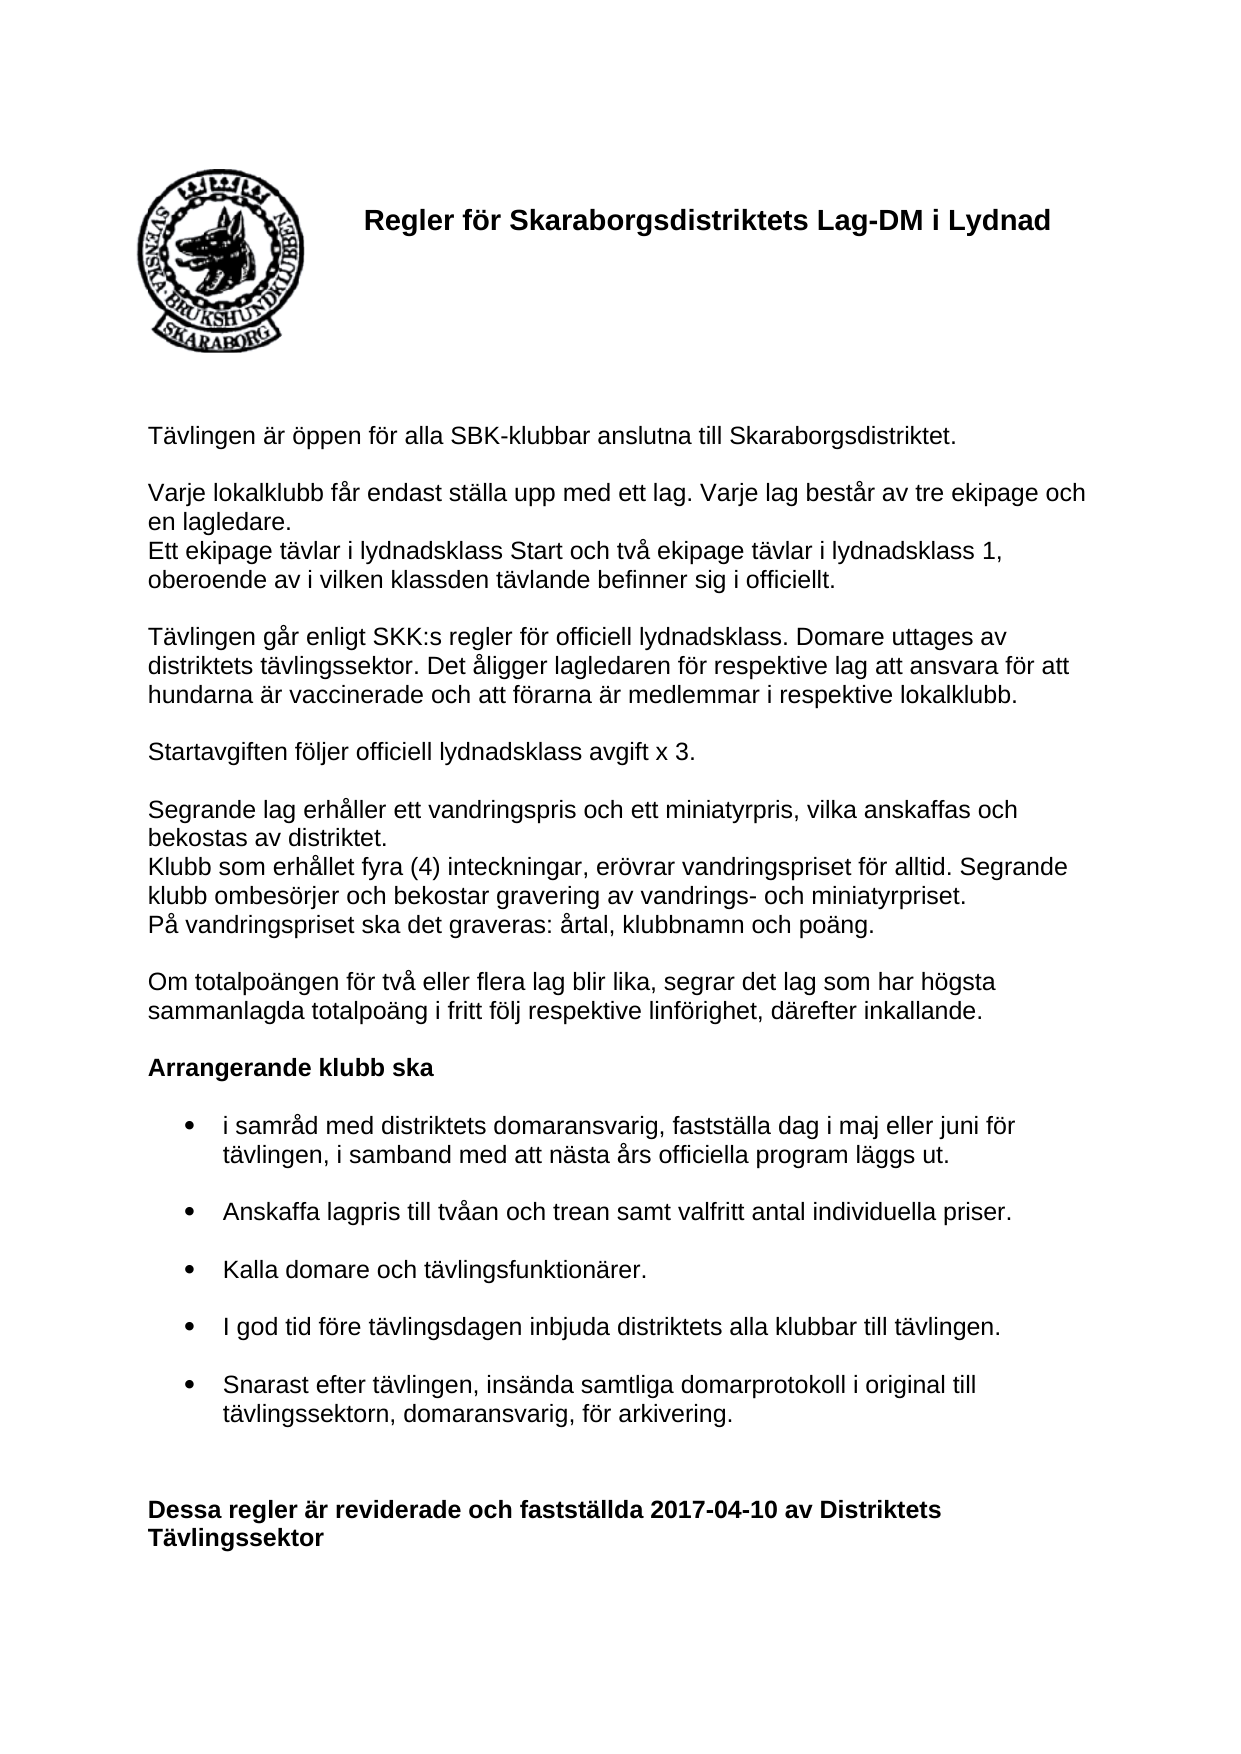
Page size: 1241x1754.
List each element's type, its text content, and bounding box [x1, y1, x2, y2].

text Om totalpoängen för två eller flera lag blir lika, segrar det lag som har högsta sammanlagda totalpoäng i fritt följ respektive linförighet, därefter inkallande. [148, 967, 1093, 1024]
text Startavgiften följer officiell lydnadsklass avgift x 3. [148, 737, 1093, 766]
picture [129, 169, 305, 353]
text Ett ekipage tävlar i lydnadsklass Start och två ekipage tävlar i lydnadsklass 1, oberoende av i vilken klassden tävlande befinner sig i officiellt. [148, 536, 1093, 593]
list i samråd med distriktets domaransvarig, fastställa dag i maj eller juni för tävlingen, i samband med att nästa års officiella program läggs ut. [185, 1111, 1093, 1168]
list Anskaffa lagpris till tvåan och trean samt valfritt antal individuella priser. [185, 1197, 1093, 1226]
list Snarast efter tävlingen, insända samtliga domarprotokoll i original till tävlingssektorn, domaransvarig, för arkivering. [185, 1370, 1093, 1428]
list Kalla domare och tävlingsfunktionärer. [185, 1255, 1093, 1284]
text På vandringspriset ska det graveras: årtal, klubbnamn och poäng. [148, 909, 1093, 938]
list I god tid före tävlingsdagen inbjuda distriktets alla klubbar till tävlingen. [185, 1312, 1093, 1341]
text Varje lokalklubb får endast ställa upp med ett lag. Varje lag består av tre ekipage och en lagledare. [148, 478, 1093, 536]
text Arrangerande klubb ska [148, 1053, 1093, 1082]
text Segrande lag erhåller ett vandringspris och ett miniatyrpris, vilka anskaffas och bekostas av distriktet. [148, 794, 1093, 852]
text Klubb som erhållet fyra (4) inteckningar, erövrar vandringspriset för alltid. Segrande klubb ombesörjer och bekostar gravering av vandrings- och miniatyrpriset. [148, 852, 1093, 909]
text Regler för Skaraborgsdistriktets Lag-DM i Lydnad [299, 203, 1093, 236]
text Tävlingen går enligt SKK:s regler för officiell lydnadsklass. Domare uttages av distriktets tävlingssektor. Det åligger lagledaren för respektive lag att ansvara för att hundarna är vaccinerade och att förarna är medlemmar i respektive lokalklubb. [148, 622, 1093, 708]
text Tävlingen är öppen för alla SBK-klubbar anslutna till Skaraborgsdistriktet. [148, 421, 1093, 449]
text Dessa regler är reviderade och fastställda 2017-04-10 av Distriktets Tävlingssektor [148, 1495, 1093, 1552]
